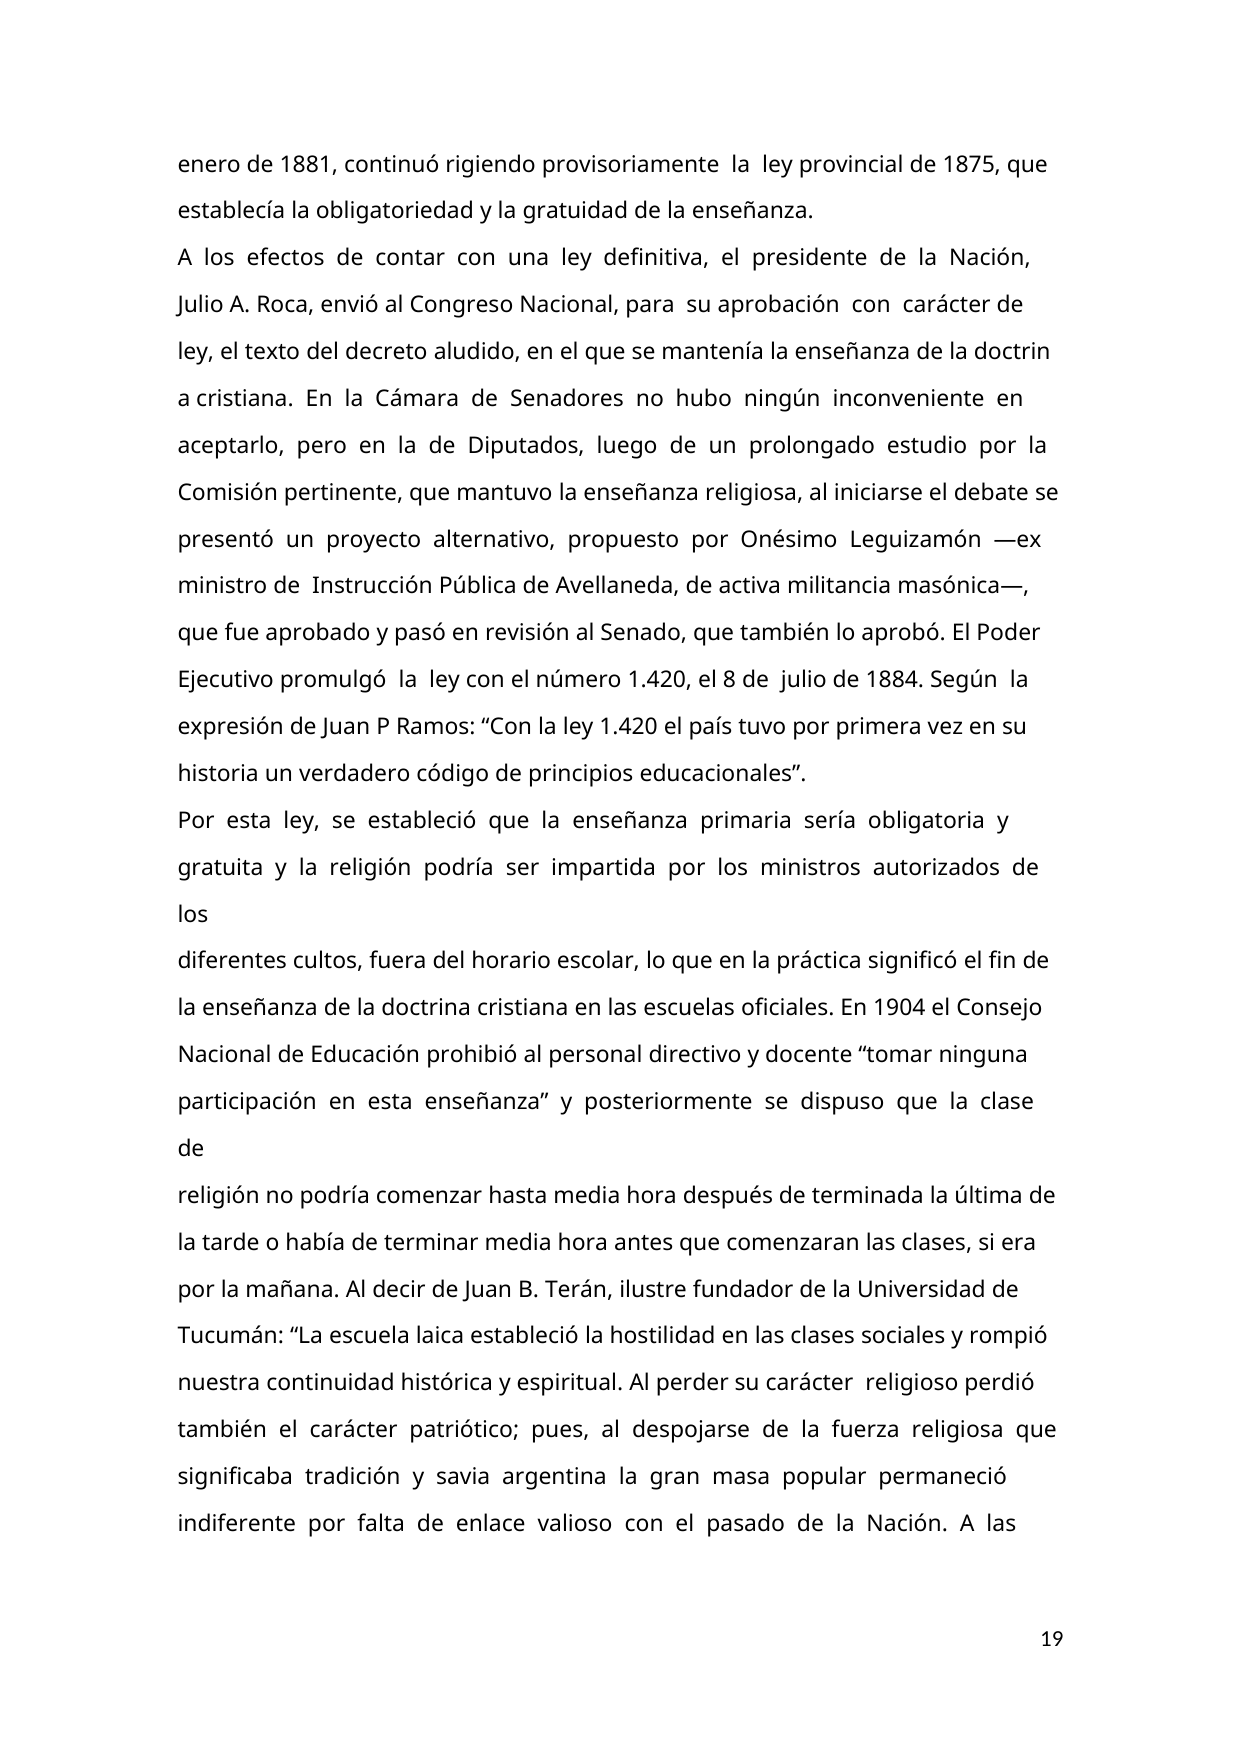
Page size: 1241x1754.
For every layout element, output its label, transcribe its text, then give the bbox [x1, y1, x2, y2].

text Julio A. Roca, envió al Congreso Nacional, para su aprobación con carácter de ley, el texto del decreto aludido, en el que se mantenía la enseñanza de la doctrina cristiana. En la Cámara de Senadores no hubo ningún inconveniente en [177, 288, 1063, 413]
text Tucumán: “La escuela laica estableció la hostilidad en las clases sociales y rompió nuestra continuidad histórica y espiritual. Al perder su carácter religioso perdió [177, 1319, 1063, 1398]
text participación en esta enseñanza” y posteriormente se dispuso que la clase de religión no podría comenzar hasta media hora después de terminada la última de la tarde o había de terminar media hora antes que comenzaran las clases, si era por la mañana. Al decir de Juan B. Terán, ilustre fundador de la Universidad de [177, 1085, 1063, 1304]
text significaba tradición y savia argentina la gran masa popular permaneció [177, 1460, 1063, 1491]
text gratuita y la religión podría ser impartida por los ministros autorizados de los diferentes cultos, fuera del horario escolar, lo que en la práctica significó el fin de la enseñanza de la doctrina cristiana en las escuelas oficiales. En 1904 el Consejo [177, 851, 1063, 1023]
text indiferente por falta de enlace valioso con el pasado de la Nación. A las [177, 1507, 1063, 1538]
text también el carácter patriótico; pues, al despojarse de la fuerza religiosa que [177, 1413, 1063, 1444]
text Por esta ley, se estableció que la enseñanza primaria sería obligatoria y [177, 804, 1063, 835]
text Nacional de Educación prohibió al personal directivo y docente “tomar ninguna [177, 1038, 1063, 1069]
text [177, 148, 1063, 226]
text A los efectos de contar con una ley definitiva, el presidente de la Nación, [177, 241, 1063, 273]
text Comisión pertinente, que mantuvo la enseñanza religiosa, al iniciarse el debate se presentó un proyecto alternativo, propuesto por Onésimo Leguizamón —ex ministro de Instrucción Pública de Avellaneda, de activa militancia masónica—, que fue aprobado y pasó en revisión al Senado, que también lo aprobó. El Poder Ejecutivo promulgó la ley con el número 1.420, el 8 de julio de 1884. Según la expresión de Juan P Ramos: “Con la ley 1.420 el país tuvo por primera vez en su historia un verdadero código de principios educacionales”. [177, 476, 1063, 788]
text aceptarlo, pero en la de Diputados, luego de un prolongado estudio por la [177, 429, 1063, 460]
